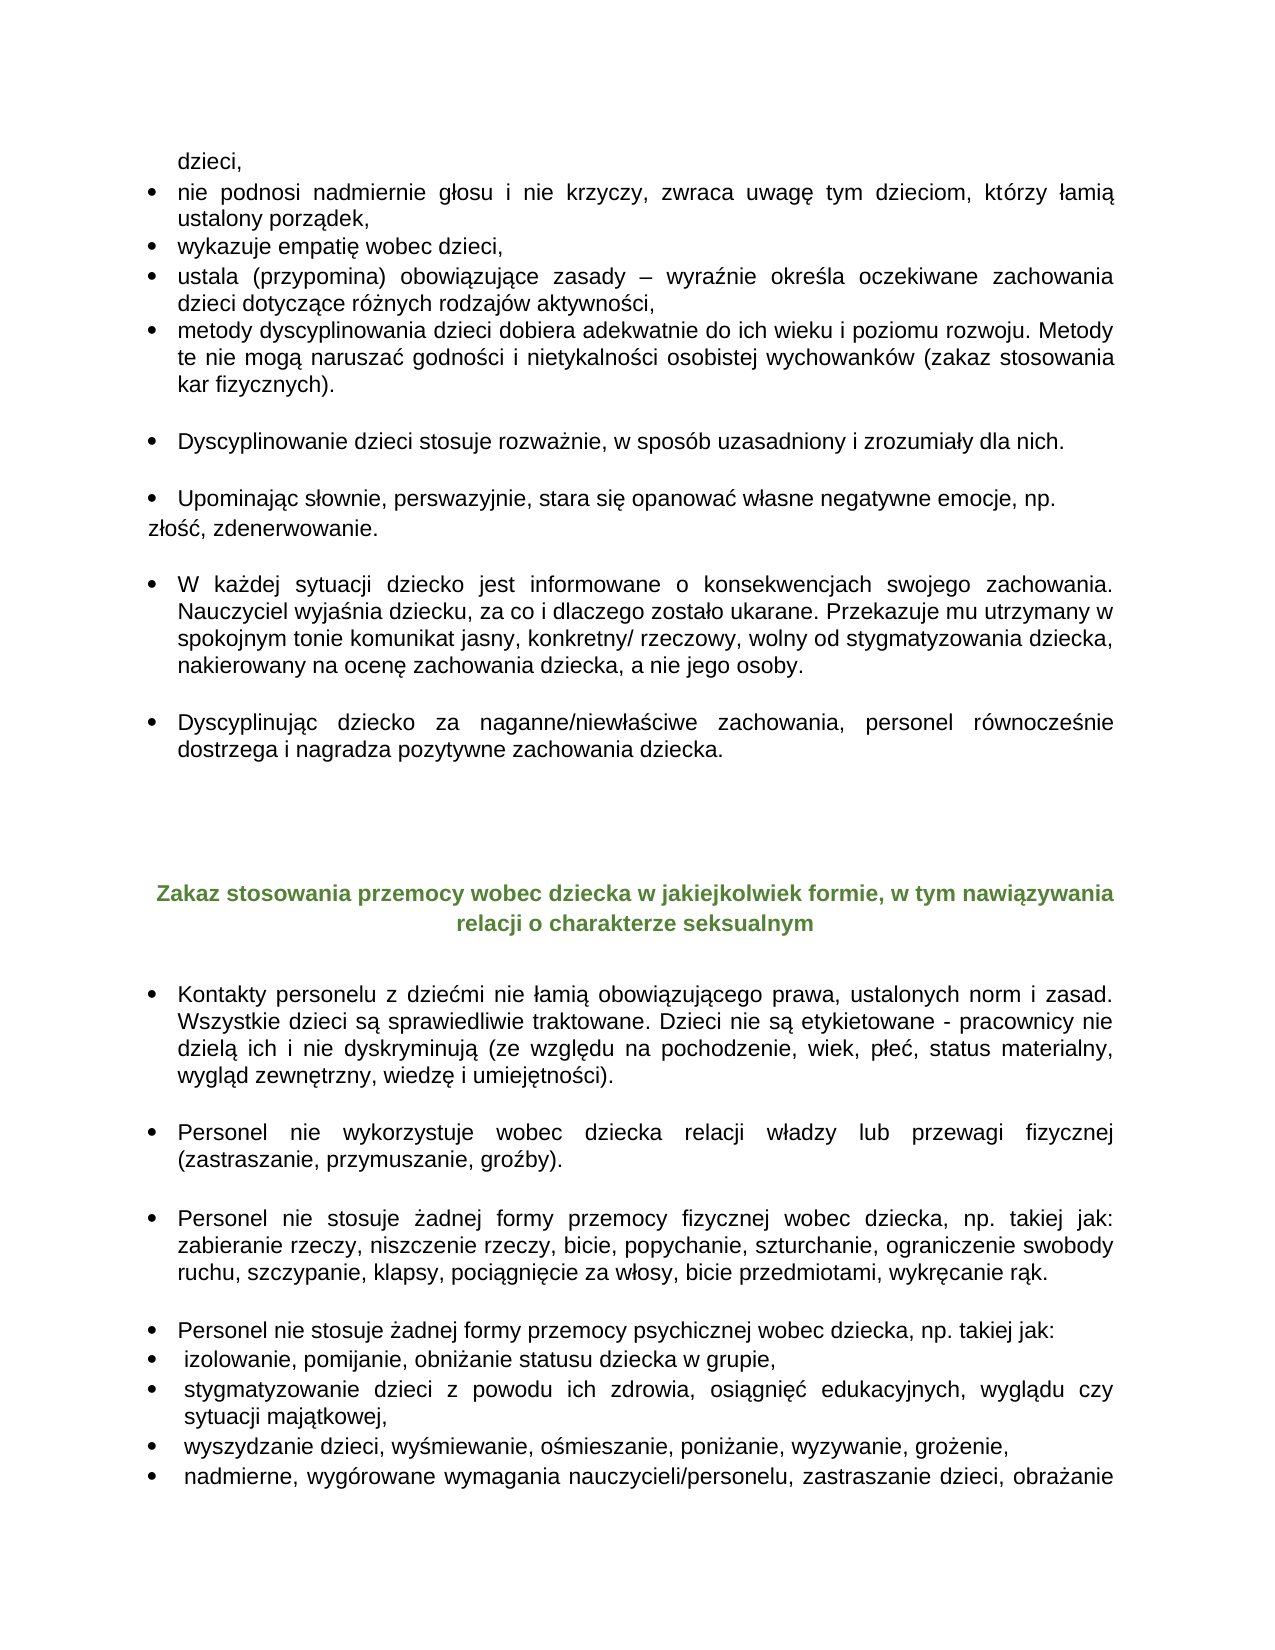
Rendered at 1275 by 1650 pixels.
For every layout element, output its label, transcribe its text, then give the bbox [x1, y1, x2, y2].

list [148, 1462, 1114, 1489]
list izolowanie, pomijanie, obniżanie statusu dziecka w grupie, [148, 1346, 1114, 1373]
list stygmatyzowanie dzieci z powodu ich zdrowia, osiągnięć edukacyjnych, wyglądu czy sytuacji majątkowej, [148, 1376, 1114, 1430]
list Personel nie stosuje żadnej formy przemocy psychicznej wobec dziecka, np. takiej jak: [148, 1316, 1114, 1343]
text Zakaz stosowania przemocy wobec dziecka w jakiejkolwiek formie, w tym nawiązywania relacji o charakterze seksualnym [148, 877, 1122, 936]
list Upominając słownie, perswazyjnie, stara się opanować własne negatywne emocje, np. [148, 484, 1114, 511]
list Dyscyplinowanie dzieci stosuje rozważnie, w sposób uzasadniony i zrozumiały dla nich. [148, 427, 1114, 454]
list nie podnosi nadmiernie głosu i nie krzyczy, zwraca uwagę tym dzieciom, którzy łamią ustalony porządek, [148, 178, 1114, 232]
list metody dyscyplinowania dzieci dobiera adekwatnie do ich wieku i poziomu rozwoju. Metody te nie mogą naruszać godności i nietykalności osobistej wychowanków (zakaz stosowania kar fizycznych). [148, 317, 1114, 397]
list Kontakty personelu z dziećmi nie łamią obowiązującego prawa, ustalonych norm i zasad. Wszystkie dzieci są sprawiedliwie traktowane. Dzieci nie są etykietowane - pracownicy nie dzielą ich i nie dyskryminują (ze względu na pochodzenie, wiek, płeć, status materialny, wygląd zewnętrzny, wiedzę i umiejętności). [148, 980, 1114, 1088]
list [148, 148, 1114, 174]
list wyszydzanie dzieci, wyśmiewanie, ośmieszanie, poniżanie, wyzywanie, grożenie, [148, 1432, 1114, 1459]
text złość, zdenerwowanie. [148, 514, 1114, 542]
list Dyscyplinując dziecko za naganne/niewłaściwe zachowania, personel równocześnie dostrzega i nagradza pozytywne zachowania dziecka. [148, 708, 1114, 762]
list Personel nie stosuje żadnej formy przemocy fizycznej wobec dziecka, np. takiej jak: zabieranie rzeczy, niszczenie rzeczy, bicie, popychanie, szturchanie, ograniczenie swobody ruchu, szczypanie, klapsy, pociągnięcie za włosy, bicie przedmiotami, wykręcanie rąk. [148, 1205, 1114, 1286]
list Personel nie wykorzystuje wobec dziecka relacji władzy lub przewagi fizycznej (zastraszanie, przymuszanie, groźby). [148, 1118, 1114, 1172]
list W każdej sytuacji dziecko jest informowane o konsekwencjach swojego zachowania. Nauczyciel wyjaśnia dziecku, za co i dlaczego zostało ukarane. Przekazuje mu utrzymany w spokojnym tonie komunikat jasny, konkretny/ rzeczowy, wolny od stygmatyzowania dziecka, nakierowany na ocenę zachowania dziecka, a nie jego osoby. [148, 570, 1114, 678]
list ustala (przypomina) obowiązujące zasady – wyraźnie określa oczekiwane zachowania dzieci dotyczące różnych rodzajów aktywności, [148, 262, 1114, 316]
list wykazuje empatię wobec dzieci, [148, 232, 1114, 259]
